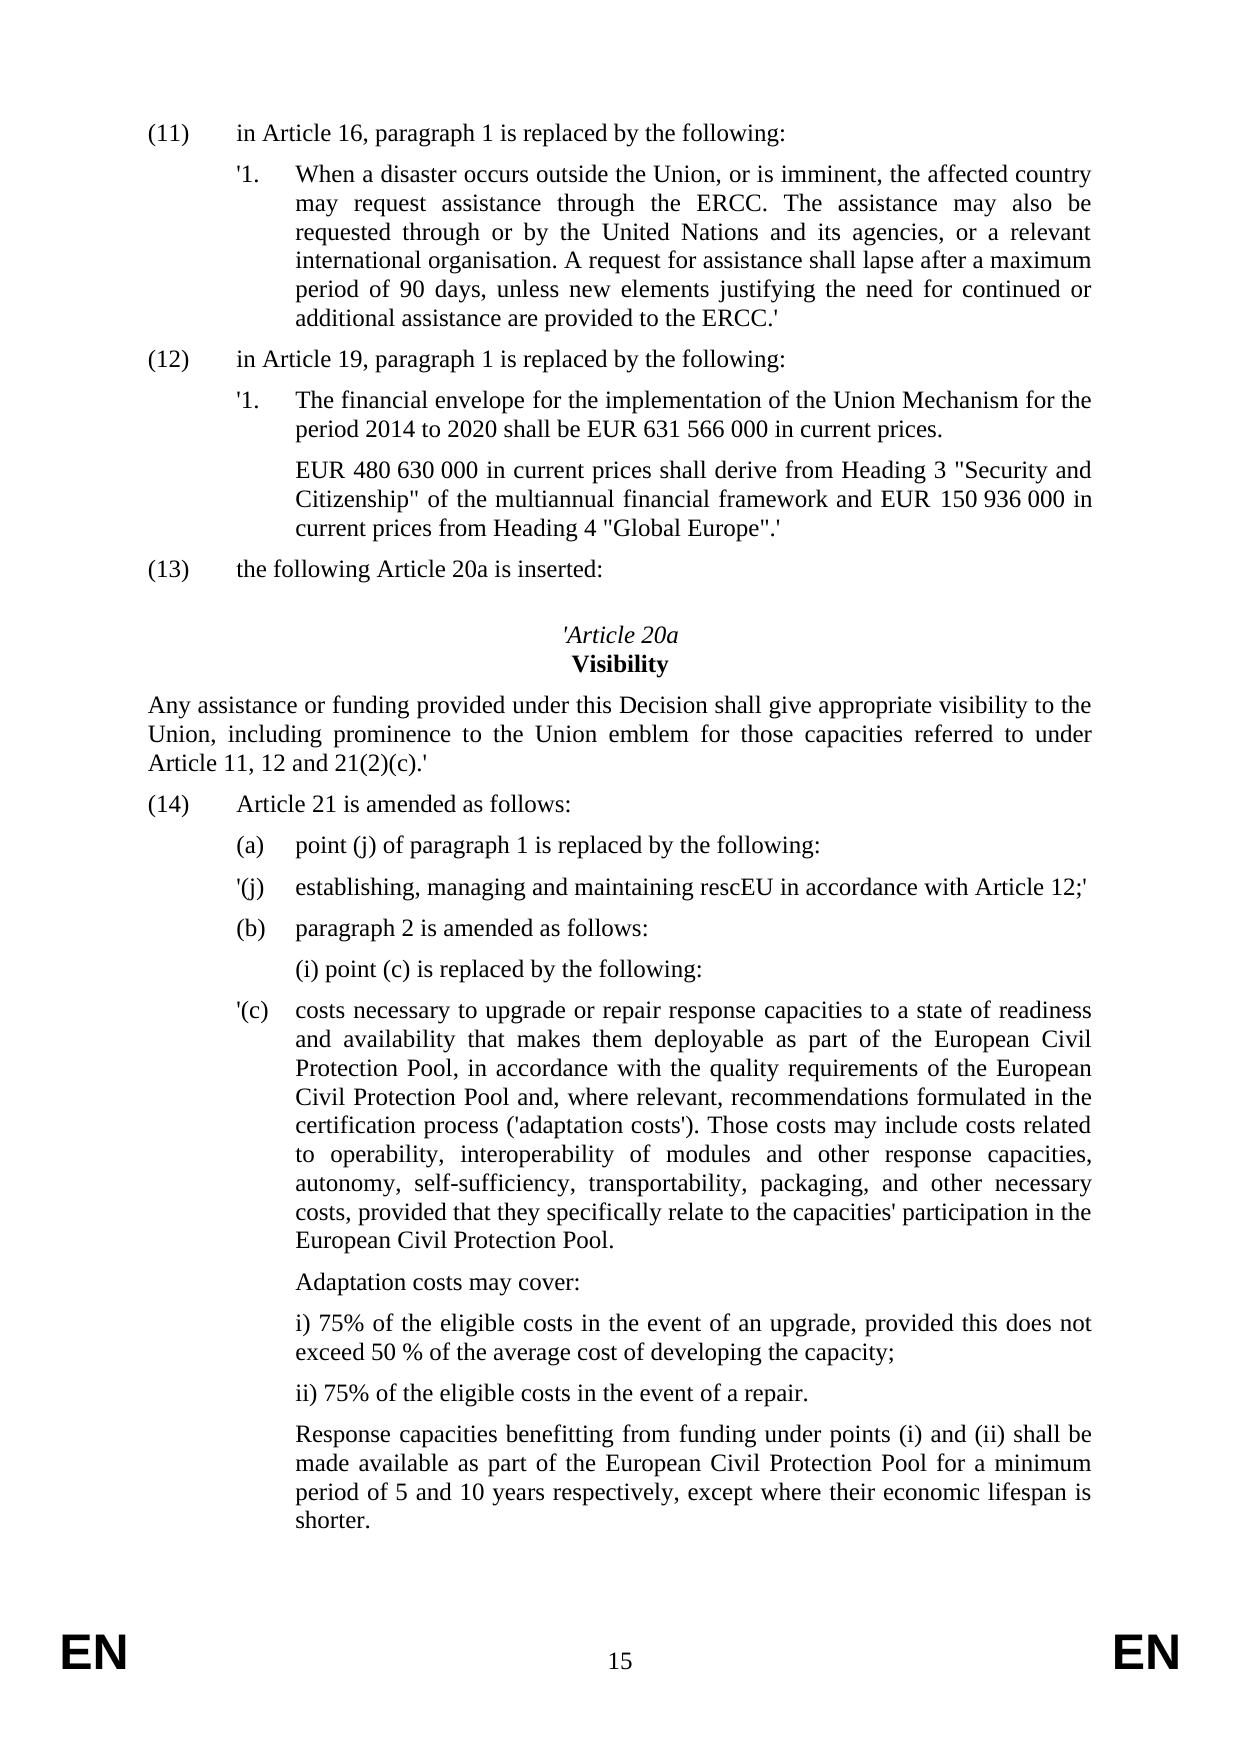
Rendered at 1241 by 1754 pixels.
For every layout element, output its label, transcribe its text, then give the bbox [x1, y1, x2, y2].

text '1. When a disaster occurs outside the Union, or is imminent, the affected country may request assistance through the ERCC. The assistance may also be requested through or by the United Nations and its agencies, or a relevant international organisation. A request for assistance shall lapse after a maximum period of 90 days, unless new elements justifying the need for continued or additional assistance are provided to the ERCC.' [236, 159, 1093, 332]
text (b) paragraph 2 is amended as follows: [236, 913, 1093, 942]
text 'Article 20a Visibility [148, 621, 1093, 678]
text Response capacities benefitting from funding under points (i) and (ii) shall be made available as part of the European Civil Protection Pool for a minimum period of 5 and 10 years respectively, except where their economic lifespan is shorter. [295, 1419, 1093, 1534]
text Adaptation costs may cover: [295, 1267, 1093, 1296]
text (13) the following Article 20a is inserted: [148, 554, 1093, 583]
text '(j) establishing, managing and maintaining rescEU in accordance with Article 12;' [236, 872, 1093, 901]
text '1. The financial envelope for the implementation of the Union Mechanism for the period 2014 to 2020 shall be EUR 631 566 000 in current prices. [236, 386, 1093, 443]
text (a) point (j) of paragraph 1 is replaced by the following: [236, 831, 1093, 859]
text (11) in Article 16, paragraph 1 is replaced by the following: [148, 118, 1093, 147]
text (i) point (c) is replaced by the following: [236, 954, 1093, 983]
text '(c) costs necessary to upgrade or repair response capacities to a state of readiness and availability that makes them deployable as part of the European Civil Protection Pool, in accordance with the quality requirements of the European Civil Protection Pool and, where relevant, recommendations formulated in the certification process ('adaptation costs'). Those costs may include costs related to operability, interoperability of modules and other response capacities, autonomy, self-sufficiency, transportability, packaging, and other necessary costs, provided that they specifically relate to the capacities' participation in the European Civil Protection Pool. [236, 996, 1093, 1254]
text Any assistance or funding provided under this Decision shall give appropriate visibility to the Union, including prominence to the Union emblem for those capacities referred to under Article 11, 12 and 21(2)(c).' [148, 691, 1093, 777]
text (12) in Article 19, paragraph 1 is replaced by the following: [148, 344, 1093, 373]
text i) 75% of the eligible costs in the event of an upgrade, provided this does not exceed 50 % of the average cost of developing the capacity; [295, 1308, 1093, 1366]
text (14) Article 21 is amended as follows: [148, 789, 1093, 818]
text ii) 75% of the eligible costs in the event of a repair. [295, 1378, 1093, 1407]
text EUR 480 630 000 in current prices shall derive from Heading 3 "Security and Citizenship" of the multiannual financial framework and EUR 150 936 000 in current prices from Heading 4 "Global Europe".' [295, 456, 1093, 542]
